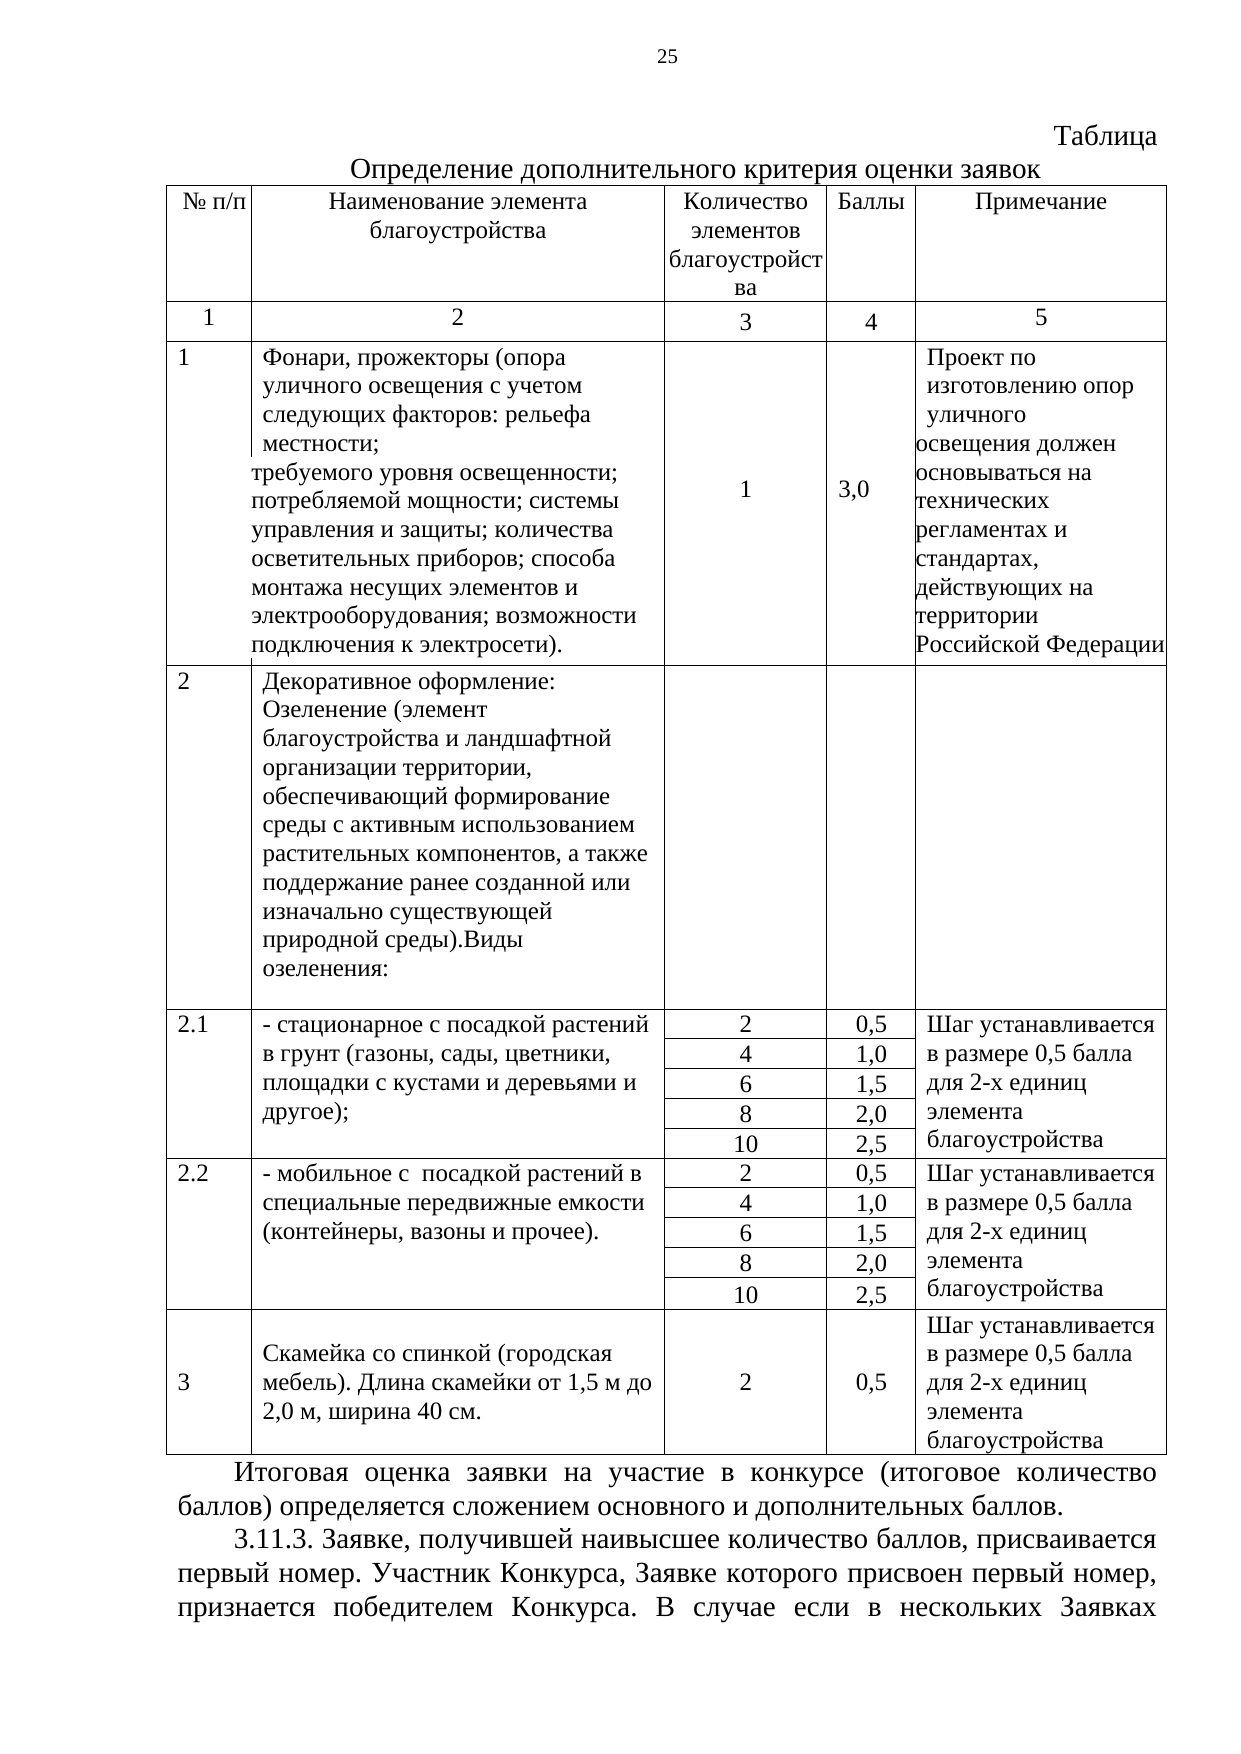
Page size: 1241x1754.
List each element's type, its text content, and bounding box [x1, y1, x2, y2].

table_cell Проект по изготовлению опор уличного освещения должен основываться на технических регламентах и стандартах, действующих на территории Российской Федерации [916, 342, 1166, 665]
table_cell 5 [916, 302, 1166, 341]
table_cell 4 [665, 1039, 826, 1068]
table_cell Шаг устанавливается в размере 0,5 балла для 2-х единиц элемента благоустройства [916, 1159, 1166, 1309]
table_cell 1 [665, 342, 826, 665]
table_cell 3 [665, 302, 826, 341]
table_cell 0,5 [827, 1310, 915, 1453]
table_cell 2 [252, 302, 664, 341]
table_header Количество элементов благоустройства [665, 186, 826, 301]
table_cell - мобильное с посадкой растений в специальные передвижные емкости (контейнеры, вазоны и прочее). [252, 1159, 664, 1309]
table_cell Фонари, прожекторы (опора уличного освещения с учетом следующих факторов: рельефа местности; требуемого уровня освещенности; потребляемой мощности; системы управления и защиты; количества осветительных приборов; способа монтажа несущих элементов и электрооборудования; возможности подключения к электросети). [252, 342, 664, 665]
table_cell 2.2 [167, 1159, 251, 1309]
table_cell 2 [665, 1010, 826, 1038]
table_cell 3,0 [827, 342, 915, 665]
table_cell - стационарное с посадкой растений в грунт (газоны, сады, цветники, площадки с кустами и деревьями и другое); [252, 1010, 664, 1157]
table_cell 1 [167, 302, 251, 341]
text Итоговая оценка заявки на участие в конкурсе (итоговое количество баллов) определяется сложением основного и дополнительных баллов. [177, 1455, 1157, 1522]
table_cell 1,5 [827, 1069, 915, 1098]
table_cell 1,5 [827, 1218, 915, 1247]
table_cell Скамейка со спинкой (городская мебель). Длина скамейки от 1,5 м до 2,0 м, ширина 40 см. [252, 1310, 664, 1453]
table_cell 2,5 [827, 1278, 915, 1309]
table_cell 3 [167, 1310, 251, 1453]
table_cell 2,5 [827, 1129, 915, 1157]
table_cell 2 [665, 1310, 826, 1453]
table_cell 6 [665, 1218, 826, 1247]
table_cell 1,0 [827, 1188, 915, 1217]
table_cell 4 [827, 302, 915, 341]
table_cell [665, 666, 826, 1008]
table_cell 10 [665, 1129, 826, 1157]
text Таблица [177, 118, 1157, 152]
table_cell 2,0 [827, 1099, 915, 1128]
table_cell 0,5 [827, 1159, 915, 1187]
table_cell 4 [665, 1188, 826, 1217]
table_cell 8 [665, 1099, 826, 1128]
table_cell 1 [167, 342, 251, 665]
table_cell 0,5 [827, 1010, 915, 1038]
text Определение дополнительного критерия оценки заявок [177, 152, 1157, 185]
table_cell Декоративное оформление: Озеленение (элемент благоустройства и ландшафтной организации территории, обеспечивающий формирование среды с активным использованием растительных компонентов, а также поддержание ранее созданной или изначально существующей природной среды).Виды озеленения: [252, 666, 664, 1008]
table_header Баллы [827, 186, 915, 301]
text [177, 1522, 1157, 1622]
table_header № п/п [167, 186, 251, 301]
table_cell Шаг устанавливается в размере 0,5 балла для 2-х единиц элемента благоустройства [916, 1010, 1166, 1157]
table_cell 2.1 [167, 1010, 251, 1157]
table_header Наименование элемента благоустройства [252, 186, 664, 301]
table_cell [916, 666, 1166, 1008]
table_cell [827, 666, 915, 1008]
table_cell 1,0 [827, 1039, 915, 1068]
table_cell 2 [665, 1159, 826, 1187]
table_cell 2 [167, 666, 251, 1008]
table_cell 2,0 [827, 1248, 915, 1277]
table_cell Шаг устанавливается в размере 0,5 балла для 2-х единиц элемента благоустройства [916, 1310, 1166, 1453]
table_cell 10 [665, 1278, 826, 1309]
table_cell 6 [665, 1069, 826, 1098]
table_cell 8 [665, 1248, 826, 1277]
table_header Примечание [916, 186, 1166, 301]
